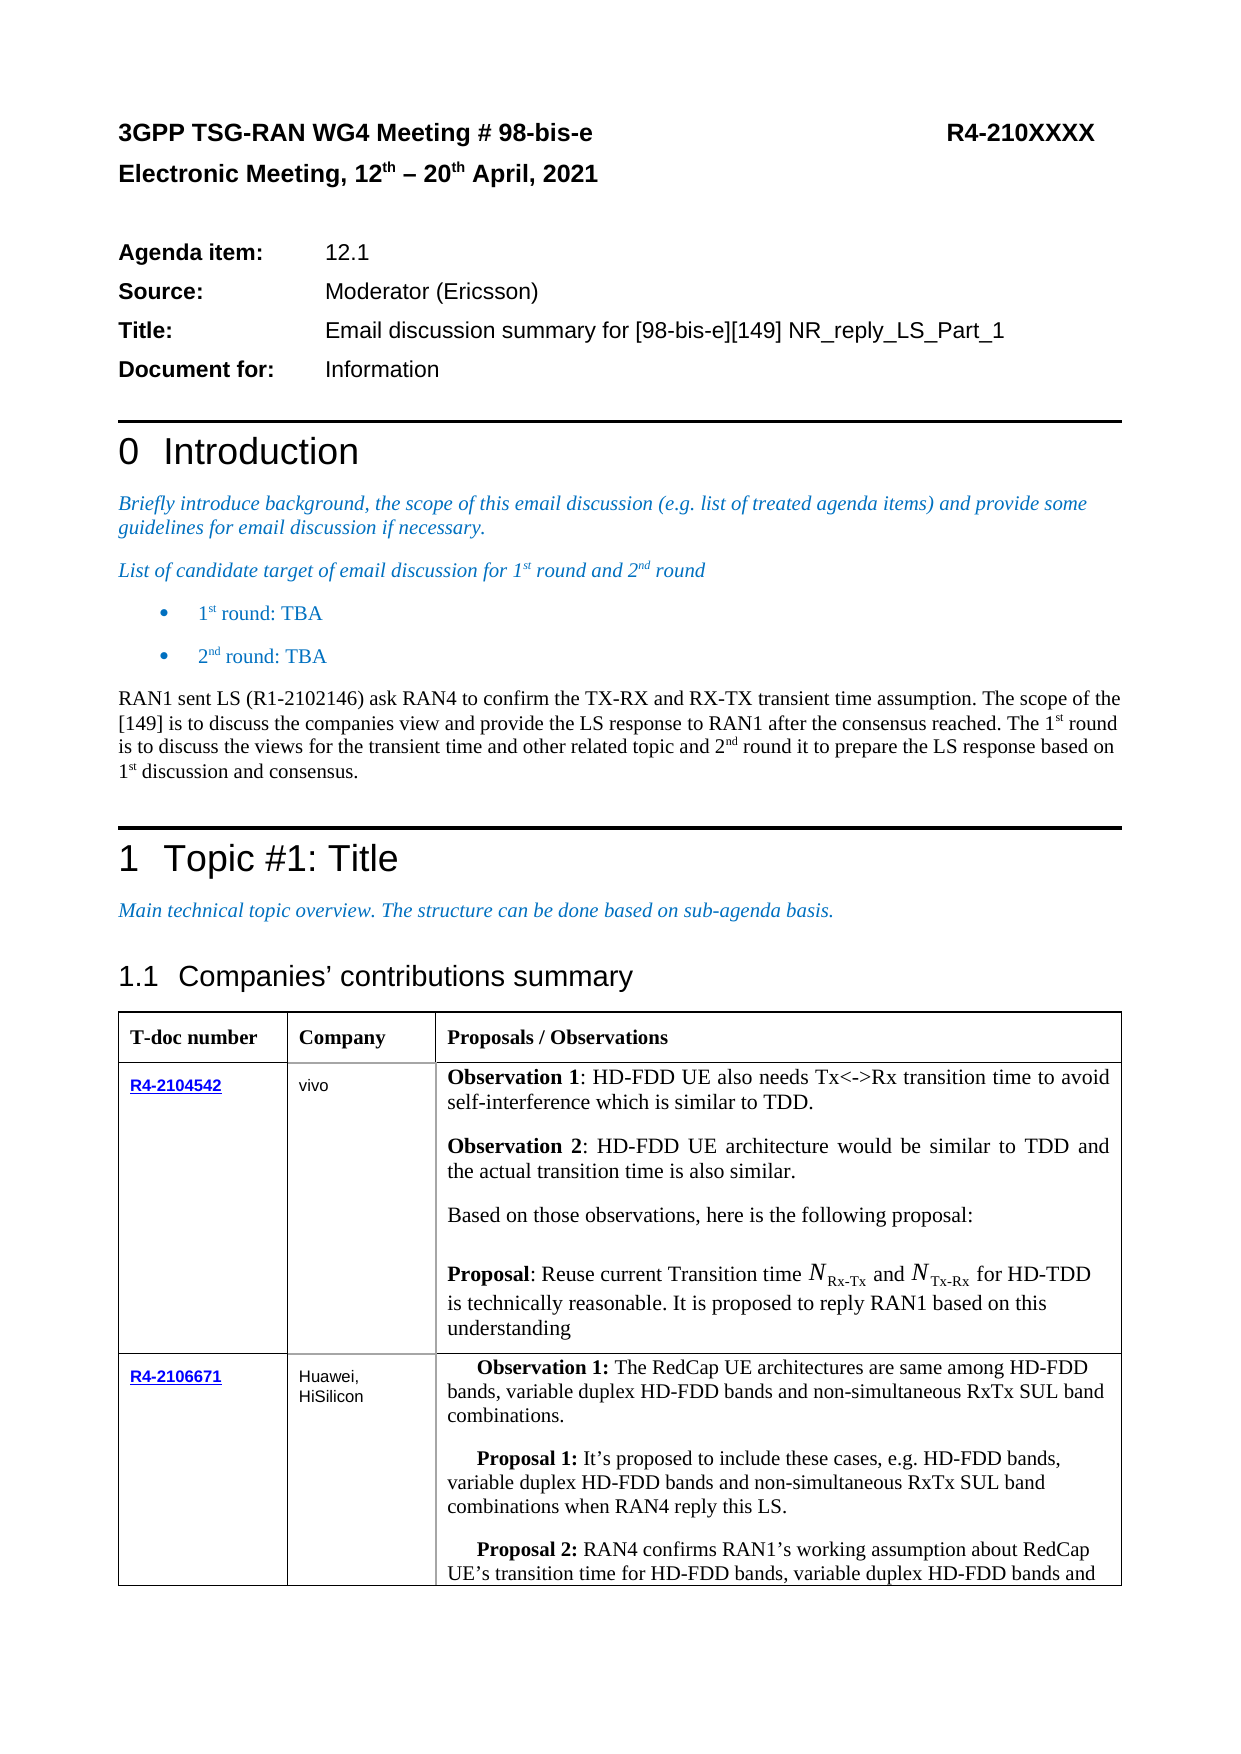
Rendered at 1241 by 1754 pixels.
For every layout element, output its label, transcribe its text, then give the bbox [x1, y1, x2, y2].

table_cell R4-2106671 [119, 1354, 287, 1585]
subtitle Topic #1: Title [118, 830, 1122, 879]
list 1st round: TBA [160, 601, 1122, 625]
text RAN1 sent LS (R1-2102146) ask RAN4 to confirm the TX-RX and RX-TX transient time assumption. The scope of the [149] is to discuss the companies view and provide the LS response to RAN1 after the consensus reached. The 1st round is to discuss the views for the transient time and other related topic and 2nd round it to prepare the LS response based on 1st discussion and consensus. [118, 686, 1122, 783]
text Electronic Meeting, 12th – 20th April, 2021 [118, 159, 1122, 188]
text List of candidate target of email discussion for 1st round and 2nd round [118, 558, 1122, 582]
table_header T-doc number [119, 1013, 287, 1062]
table_cell Observation 1: HD-FDD UE also needs Tx<->Rx transition time to avoid self-interference which is similar to TDD. Observation 2: HD-FDD UE architecture would be similar to TDD and the actual transition time is also similar. Based on those observations, here is the following proposal: Proposal: Reuse current Transition time and for HD-TDD is technically reasonable. It is proposed to reply RAN1 based on this understanding [437, 1063, 1121, 1353]
text Source: Moderator (Ericsson) [118, 278, 1122, 304]
subtitle Companies’ contributions summary [118, 959, 1122, 993]
text Title: Email discussion summary for [98-bis-e][149] NR_reply_LS_Part_1 [118, 317, 1122, 343]
table_cell R4-2104542 [119, 1063, 287, 1353]
text Main technical topic overview. The structure can be done based on sub-agenda basis. [118, 898, 1122, 922]
table_cell Huawei, HiSilicon [288, 1355, 435, 1585]
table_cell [437, 1354, 1121, 1585]
text Briefly introduce background, the scope of this email discussion (e.g. list of treated agenda items) and provide some guidelines for email discussion if necessary. [118, 491, 1122, 539]
subtitle Introduction [118, 423, 1122, 472]
text Agenda item: 12.1 [118, 239, 1122, 266]
list 2nd round: TBA [160, 643, 1122, 668]
text Document for: Information [118, 356, 1122, 382]
table_header Proposals / Observations [436, 1013, 1121, 1062]
table_cell vivo [288, 1064, 435, 1353]
table_header Company [288, 1013, 435, 1062]
text 3GPP TSG-RAN WG4 Meeting # 98-bis-e R4-210XXXX [118, 118, 1122, 147]
